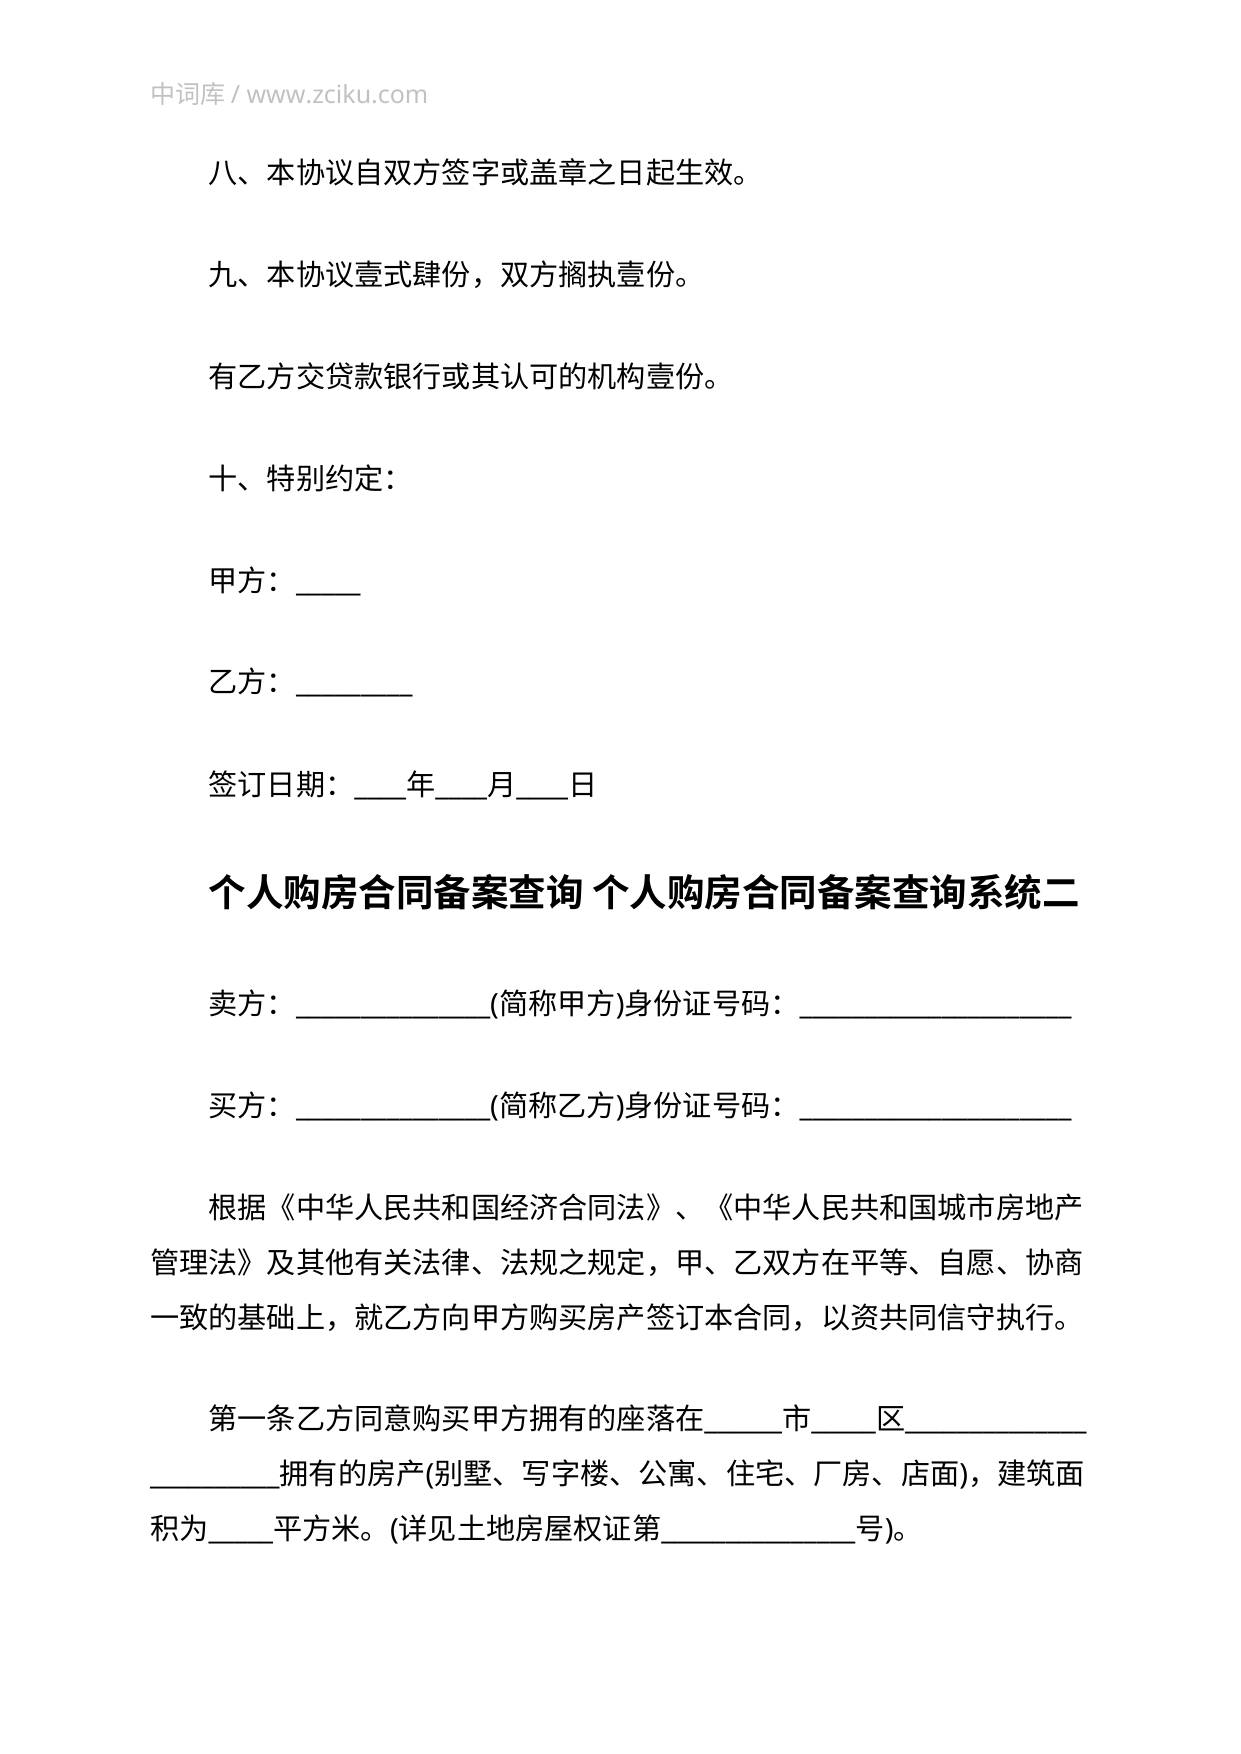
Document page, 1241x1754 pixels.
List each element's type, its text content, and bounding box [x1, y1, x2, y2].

text 乙方：_________ [150, 659, 1090, 701]
text 签订日期：____年____月____日 [150, 761, 1090, 803]
text 有乙方交贷款银行或其认可的机构壹份。 [150, 353, 1090, 396]
text 八、本协议自双方签字或盖章之日起生效。 [150, 150, 1090, 192]
text 十、特别约定： [150, 455, 1090, 498]
text 九、本协议壹式肆份，双方搁执壹份。 [150, 252, 1090, 294]
text 第一条乙方同意购买甲方拥有的座落在______市_____区________________________拥有的房产(别墅、写字楼、公寓、住宅、厂房、店面)，建筑面积为_____平方米。(详见土地房屋权证第_______________号)。 [150, 1396, 1090, 1548]
text 买方：_______________(简称乙方)身份证号码：_____________________ [150, 1082, 1090, 1125]
text 个人购房合同备案查询 个人购房合同备案查询系统二 [150, 863, 1090, 917]
text 卖方：_______________(简称甲方)身份证号码：_____________________ [150, 980, 1090, 1023]
text 甲方：_____ [150, 557, 1090, 599]
text 根据《中华人民共和国经济合同法》、《中华人民共和国城市房地产管理法》及其他有关法律、法规之规定，甲、乙双方在平等、自愿、协商一致的基础上，就乙方向甲方购买房产签订本合同，以资共同信守执行。 [150, 1184, 1090, 1336]
